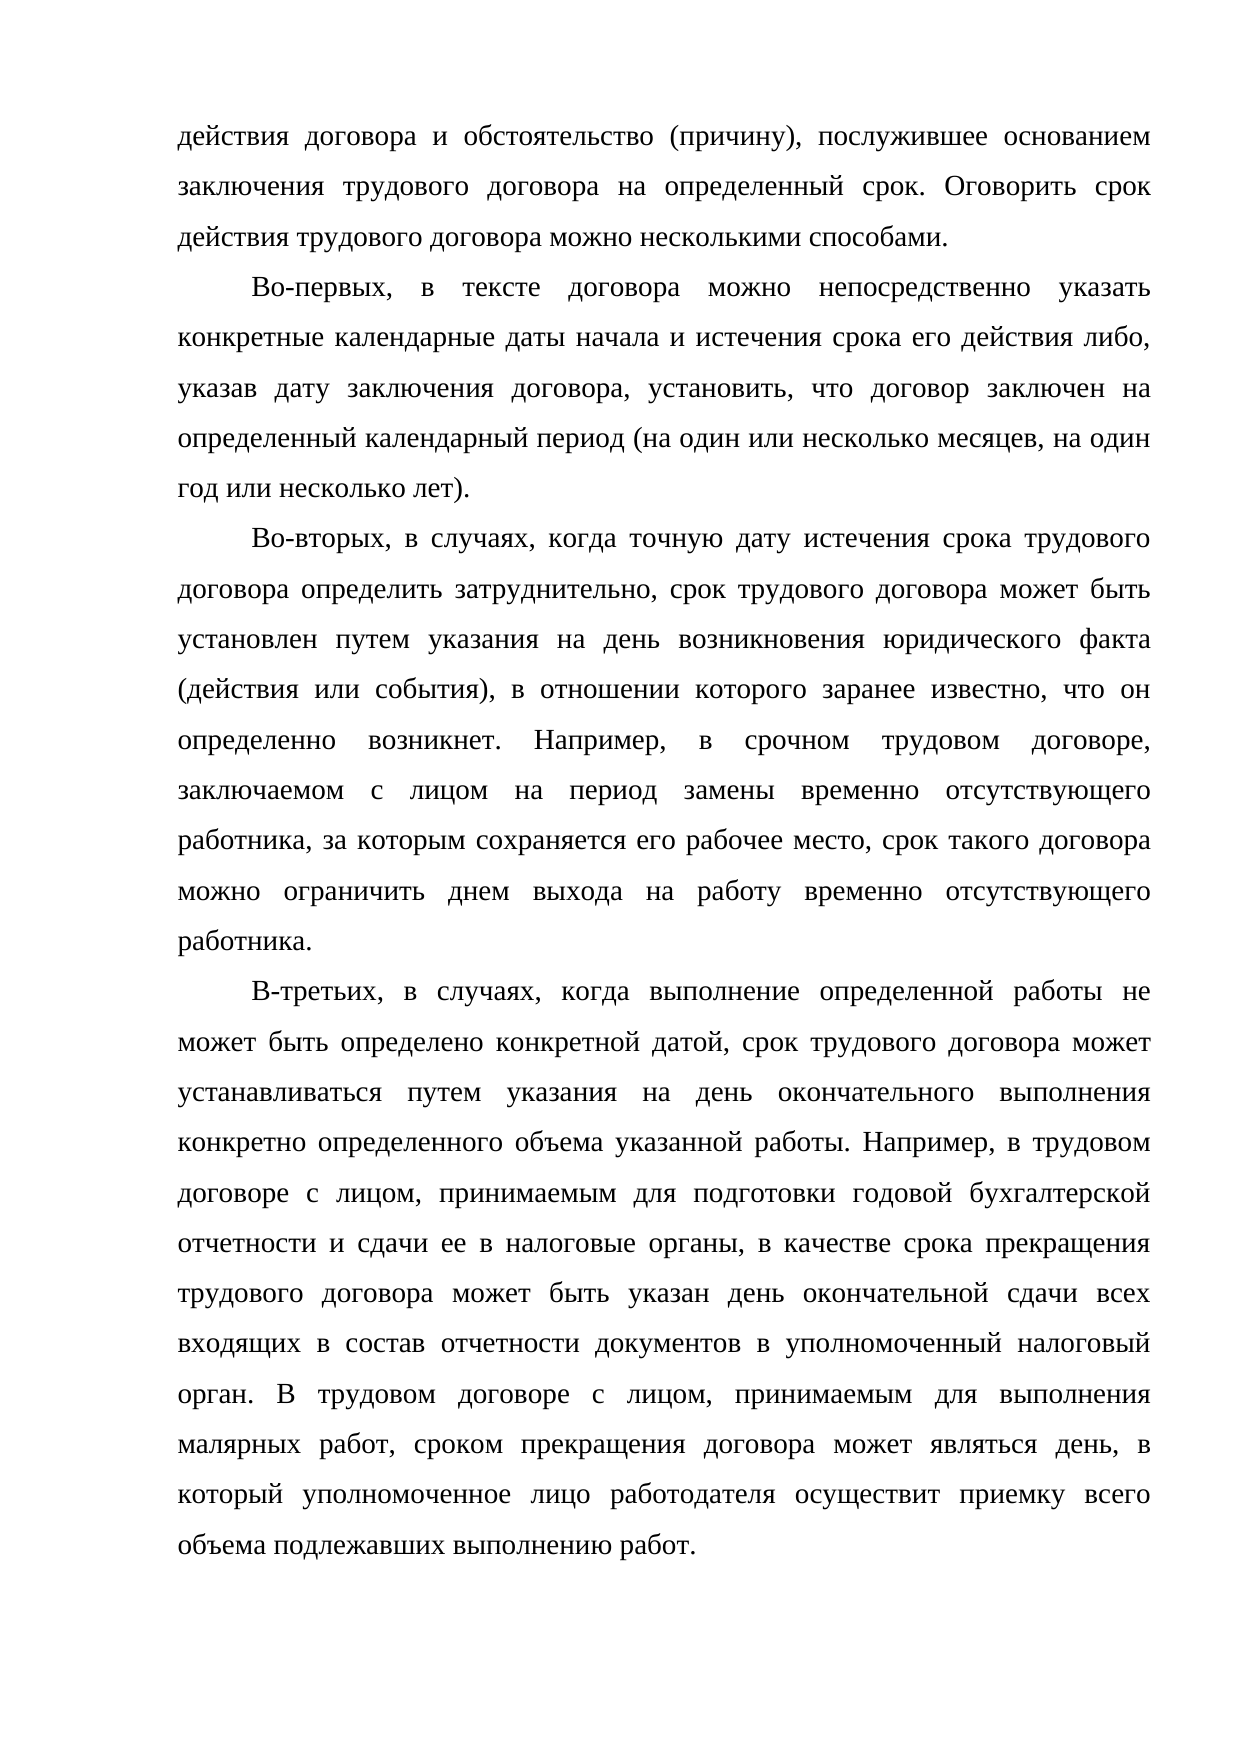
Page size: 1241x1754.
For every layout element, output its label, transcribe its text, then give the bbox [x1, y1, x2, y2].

text Во-первых, в тексте договора можно непосредственно указать конкретные календарные даты начала и истечения срока его действия либо, указав дату заключения договора, установить, что договор заключен на определенный календарный период (на один или несколько месяцев, на один год или несколько лет). [177, 269, 1152, 504]
text В-третьих, в случаях, когда выполнение определенной работы не может быть определено конкретной датой, срок трудового договора может устанавливаться путем указания на день окончательного выполнения конкретно определенного объема указанной работы. Например, в трудовом договоре с лицом, принимаемым для подготовки годовой бухгалтерской отчетности и сдачи ее в налоговые органы, в качестве срока прекращения трудового договора может быть указан день окончательной сдачи всех входящих в состав отчетности документов в уполномоченный налоговый орган. В трудовом договоре с лицом, принимаемым для выполнения малярных работ, сроком прекращения договора может являться день, в который уполномоченное лицо работодателя осуществит приемку всего объема подлежавших выполнению работ. [177, 973, 1152, 1560]
text Во-вторых, в случаях, когда точную дату истечения срока трудового договора определить затруднительно, срок трудового договора может быть установлен путем указания на день возникновения юридического факта (действия или события), в отношении которого заранее известно, что он определенно возникнет. Например, в срочном трудовом договоре, заключаемом с лицом на период замены временно отсутствующего работника, за которым сохраняется его рабочее место, срок такого договора можно ограничить днем выхода на работу временно отсутствующего работника. [177, 521, 1152, 957]
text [177, 118, 1152, 252]
